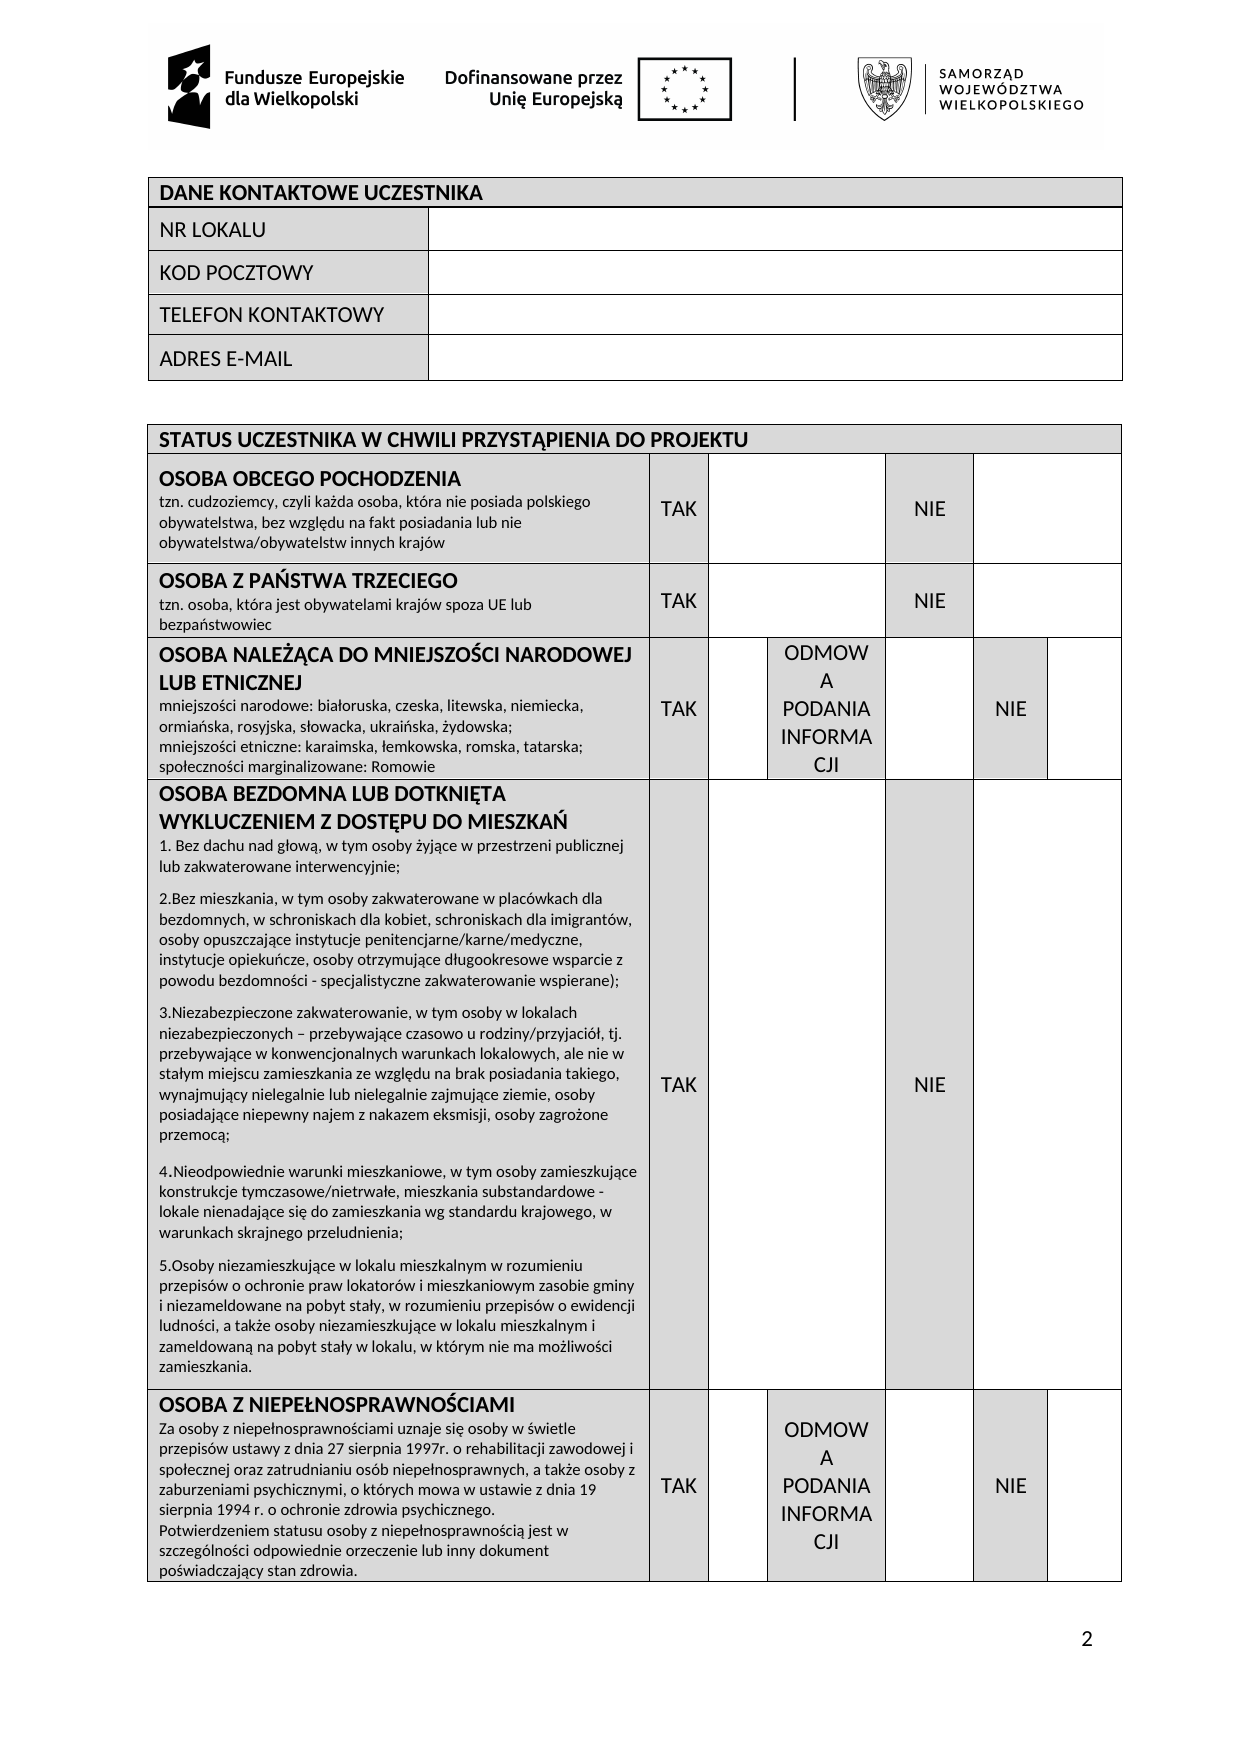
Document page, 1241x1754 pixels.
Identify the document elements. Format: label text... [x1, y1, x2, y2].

table_cell NIE [886, 454, 973, 562]
table_cell [974, 454, 1121, 562]
table_cell TAK [650, 780, 708, 1389]
table_cell ODMOWA PODANIA INFORMACJI [768, 1390, 885, 1581]
table_cell [429, 208, 1122, 250]
table_cell [709, 780, 885, 1389]
table_cell [709, 564, 885, 637]
table_cell NR LOKALU [149, 208, 428, 250]
table_cell [1048, 1390, 1121, 1581]
table_cell NIE [974, 1390, 1047, 1581]
table_cell TAK [650, 1390, 708, 1581]
table_cell TAK [650, 638, 708, 778]
table_cell ODMOWA PODANIA INFORMACJI [768, 638, 885, 778]
table_cell ADRES E-MAIL [149, 335, 428, 380]
table_cell [709, 638, 767, 778]
table_cell OSOBA OBCEGO POCHODZENIA tzn. cudzoziemcy, czyli każda osoba, która nie posiada polskiego obywatelstwa, bez względu na fakt posiadania lub nie obywatelstwa/obywatelstw innych krajów [148, 454, 649, 562]
table_cell NIE [886, 780, 973, 1389]
table_cell OSOBA Z NIEPEŁNOSPRAWNOŚCIAMI Za osoby z niepełnosprawnościami uznaje się osoby w świetle przepisów ustawy z dnia 27 sierpnia 1997r. o rehabilitacji zawodowej i społecznej oraz zatrudnianiu osób niepełnosprawnych, a także osoby z zaburzeniami psychicznymi, o których mowa w ustawie z dnia 19 sierpnia 1994 r. o ochronie zdrowia psychicznego. Potwierdzeniem statusu osoby z niepełnosprawnością jest w szczególności odpowiednie orzeczenie lub inny dokument poświadczający stan zdrowia. [148, 1390, 649, 1581]
table_header STATUS UCZESTNIKA W CHWILI PRZYSTĄPIENIA DO PROJEKTU [148, 425, 1121, 453]
table_cell [429, 251, 1122, 293]
table_cell [709, 1390, 767, 1581]
table_cell [709, 454, 885, 562]
table_cell TELEFON KONTAKTOWY [149, 295, 428, 334]
table_cell [429, 335, 1122, 380]
table_cell TAK [650, 564, 708, 637]
table_cell OSOBA NALEŻĄCA DO MNIEJSZOŚCI NARODOWEJ LUB ETNICZNEJ mniejszości narodowe: białoruska, czeska, litewska, niemiecka, ormiańska, rosyjska, słowacka, ukraińska, żydowska; mniejszości etniczne: karaimska, łemkowska, romska, tatarska; społeczności marginalizowane: Romowie [148, 638, 649, 778]
table_cell [974, 564, 1121, 637]
table_cell [429, 295, 1122, 334]
table_cell [886, 638, 973, 778]
table_cell [974, 780, 1121, 1389]
table_cell [886, 1390, 973, 1581]
table_cell KOD POCZTOWY [149, 251, 428, 293]
table_cell NIE [974, 638, 1047, 778]
table_header DANE KONTAKTOWE UCZESTNIKA [149, 178, 1122, 206]
table_cell OSOBA BEZDOMNA LUB DOTKNIĘTA WYKLUCZENIEM Z DOSTĘPU DO MIESZKAŃ 1. Bez dachu nad głową, w tym osoby żyjące w przestrzeni publicznej lub zakwaterowane interwencyjnie; 2.Bez mieszkania, w tym osoby zakwaterowane w placówkach dla bezdomnych, w schroniskach dla kobiet, schroniskach dla imigrantów, osoby opuszczające instytucje penitencjarne/karne/medyczne, instytucje opiekuńcze, osoby otrzymujące długookresowe wsparcie z powodu bezdomności - specjalistyczne zakwaterowanie wspierane); 3.Niezabezpieczone zakwaterowanie, w tym osoby w lokalach niezabezpieczonych – przebywające czasowo u rodziny/przyjaciół, tj. przebywające w konwencjonalnych warunkach lokalowych, ale nie w stałym miejscu zamieszkania ze względu na brak posiadania takiego, wynajmujący nielegalnie lub nielegalnie zajmujące ziemie, osoby posiadające niepewny najem z nakazem eksmisji, osoby zagrożone przemocą; 4.Nieodpowiednie warunki mieszkaniowe, w tym osoby zamieszkujące konstrukcje tymczasowe/nietrwałe, mieszkania substandardowe - lokale nienadające się do zamieszkania wg standardu krajowego, w warunkach skrajnego przeludnienia; 5.Osoby niezamieszkujące w lokalu mieszkalnym w rozumieniu przepisów o ochronie praw lokatorów i mieszkaniowym zasobie gminy i niezameldowane na pobyt stały, w rozumieniu przepisów o ewidencji ludności, a także osoby niezamieszkujące w lokalu mieszkalnym i zameldowaną na pobyt stały w lokalu, w którym nie ma możliwości zamieszkania. [148, 780, 649, 1389]
table_cell OSOBA Z PAŃSTWA TRZECIEGO tzn. osoba, która jest obywatelami krajów spoza UE lub bezpaństwowiec [148, 564, 649, 637]
table_cell TAK [650, 454, 708, 562]
table_cell [1048, 638, 1121, 778]
table_cell NIE [886, 564, 973, 637]
picture [147, 23, 1104, 150]
